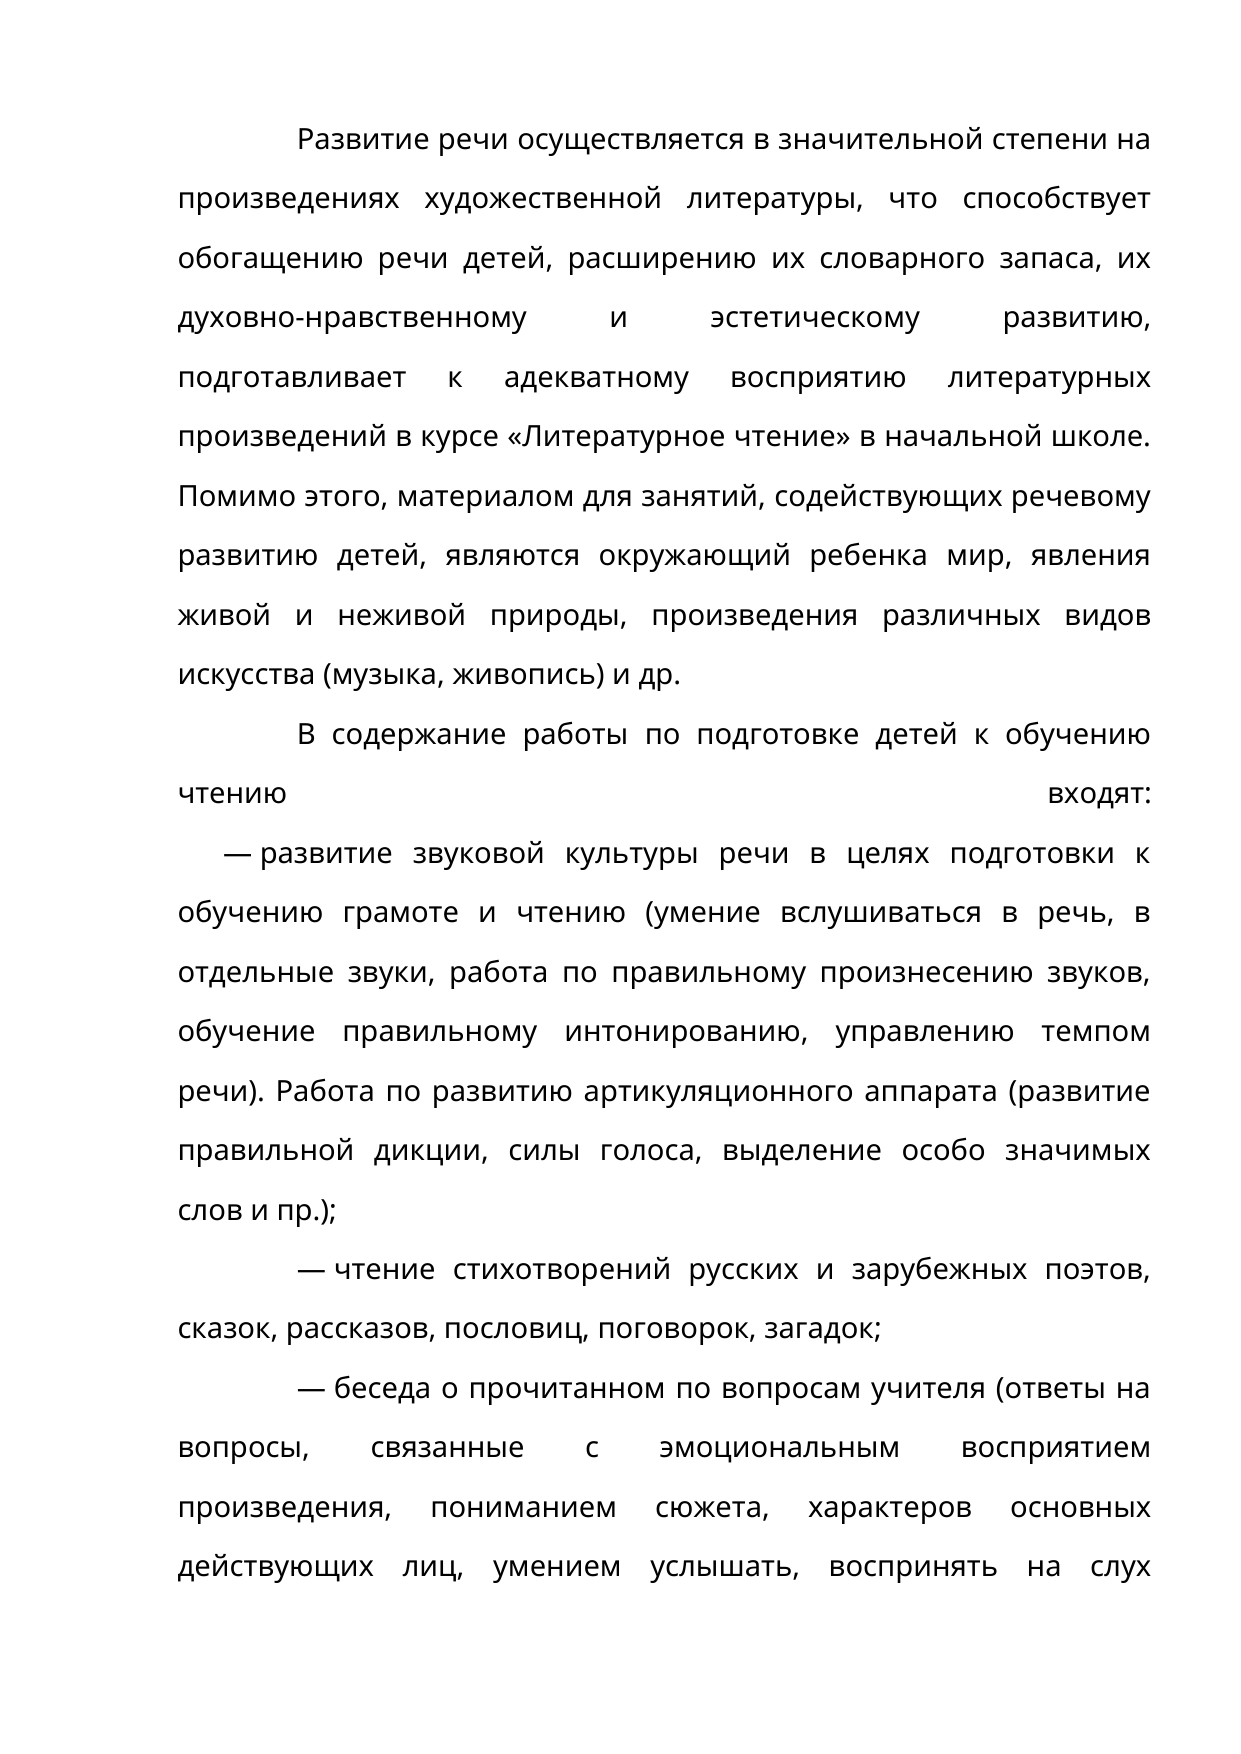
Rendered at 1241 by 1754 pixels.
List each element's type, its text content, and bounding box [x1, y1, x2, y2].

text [177, 1367, 1152, 1585]
text — чтение стихотворений русских и зарубежных поэтов, сказок, рассказов, пословиц, поговорок, загадок; [177, 1248, 1152, 1347]
text В содержание работы по подготовке детей к обучению чтению входят: — развитие звуковой культуры речи в целях подготовки к обучению грамоте и чтению (умение вслушиваться в речь, в отдельные звуки, работа по правильному произнесению звуков, обучение правильному интонированию, управлению темпом речи). Работа по развитию артикуляционного аппарата (развитие правильной дикции, силы голоса, выделение особо значимых слов и пр.); [177, 713, 1152, 1228]
text Развитие речи осуществляется в значительной степени на произведениях художественной литературы, что способствует обогащению речи детей, расширению их словарного запаса, их духовно-нравственному и эстетическому развитию, подготавливает к адекватному восприятию литературных произведений в курсе «Литературное чтение» в начальной школе. Помимо этого, материалом для занятий, содействующих речевому развитию детей, являются окружающий ребенка мир, явления живой и неживой природы, произведения различных видов искусства (музыка, живопись) и др. [177, 118, 1152, 693]
